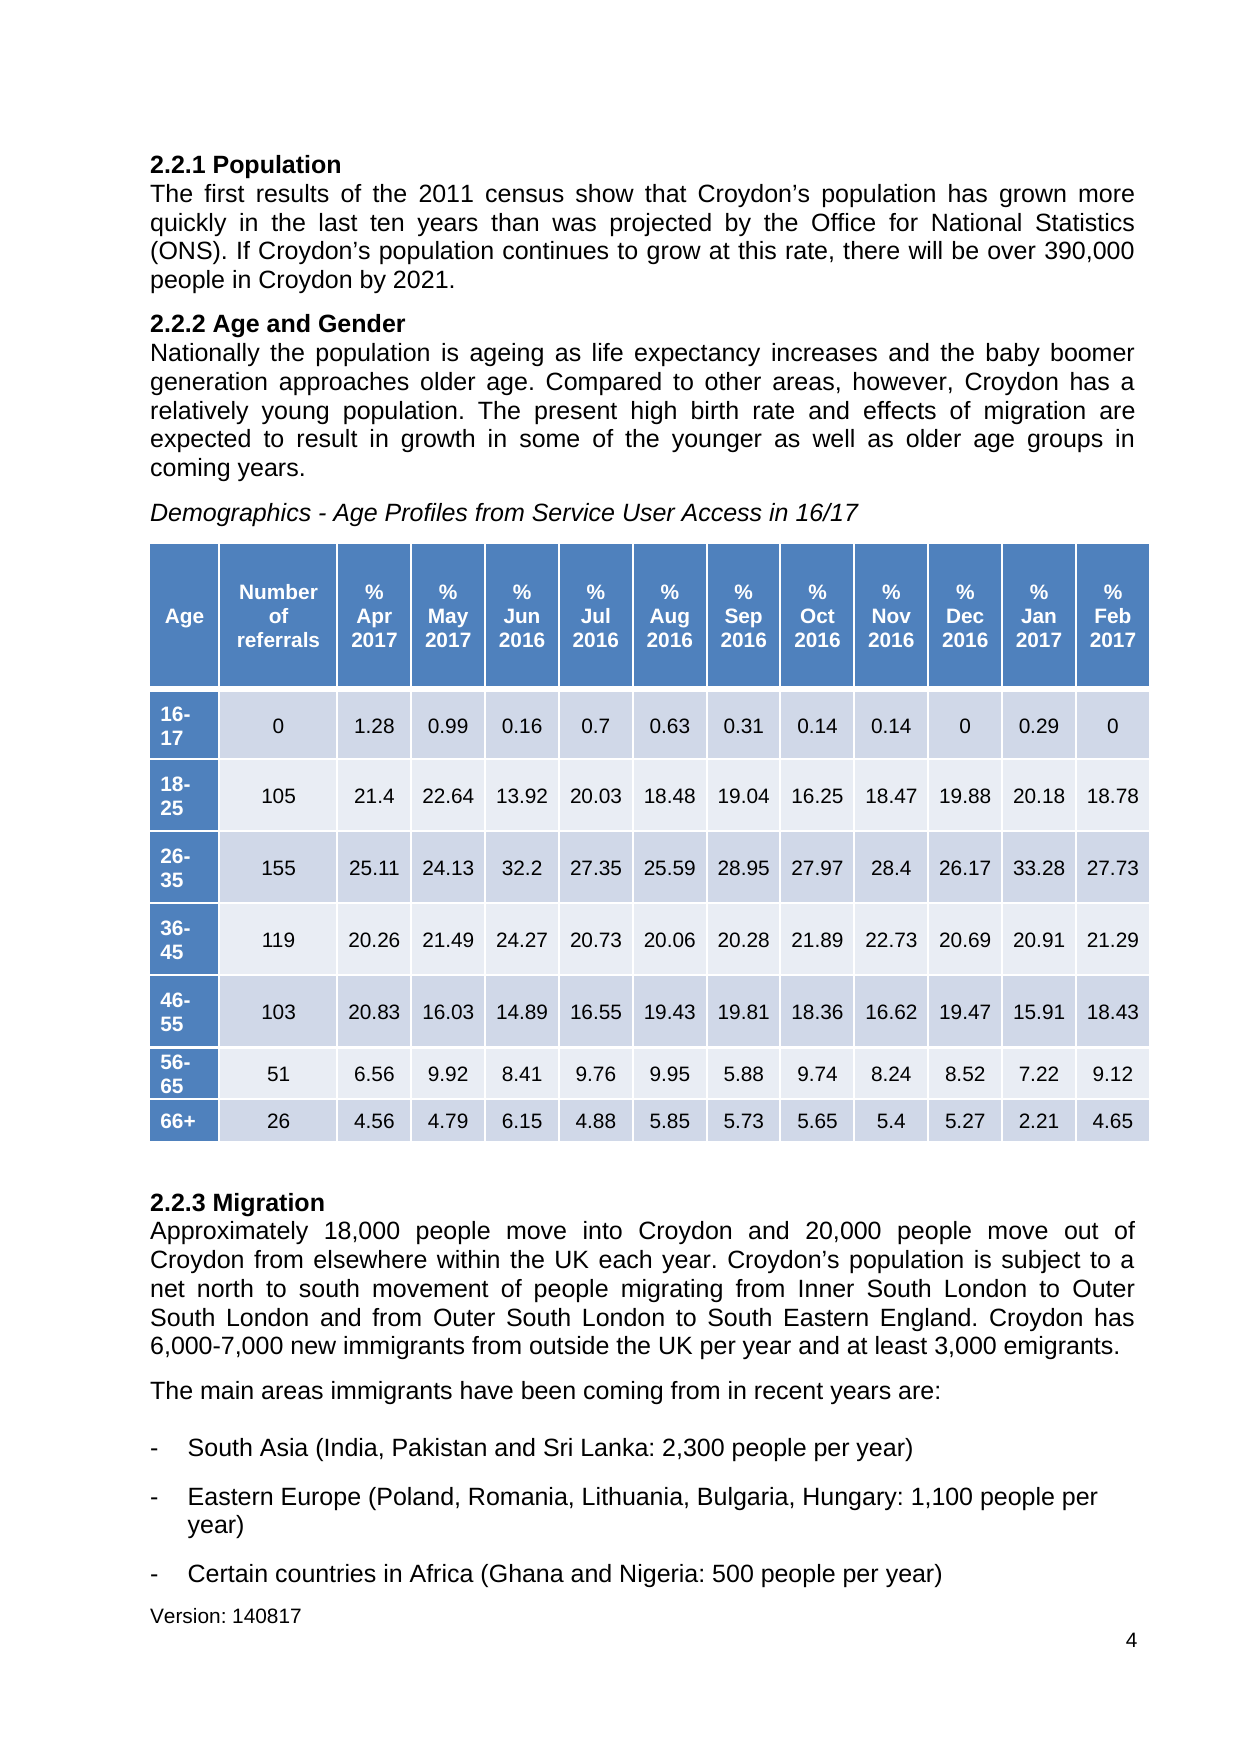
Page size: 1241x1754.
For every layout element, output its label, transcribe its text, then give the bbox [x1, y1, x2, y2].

list Eastern Europe (Poland, Romania, Lithuania, Bulgaria, Hungary: 1,100 people per year) [150, 1482, 1137, 1539]
table_cell 25.11 [338, 832, 410, 902]
table_cell 20.91 [1003, 904, 1075, 974]
table_header % Apr 2017 [338, 544, 410, 686]
list Certain countries in Africa (Ghana and Nigeria: 500 people per year) [150, 1559, 1137, 1587]
table_cell 0.99 [412, 692, 484, 758]
table_cell 24.27 [486, 904, 558, 974]
table_cell 6.15 [486, 1100, 558, 1141]
table_cell 66+ [150, 1100, 218, 1141]
table_header % Nov 2016 [855, 544, 927, 686]
table_cell 20.26 [338, 904, 410, 974]
text Nationally the population is ageing as life expectancy increases and the baby boomer generation approaches older age. Compared to other areas, however, Croydon has a relatively young population. The present high birth rate and effects of migration are expected to result in growth in some of the younger as well as older age groups in coming years. [150, 338, 1137, 482]
table_cell 9.12 [1077, 1049, 1149, 1098]
table_cell 0 [1077, 692, 1149, 758]
table_cell 21.49 [412, 904, 484, 974]
table_cell 19.88 [929, 760, 1001, 830]
table_cell 21.29 [1077, 904, 1149, 974]
table_cell 4.65 [1077, 1100, 1149, 1141]
table_cell 1.28 [338, 692, 410, 758]
table_cell 20.83 [338, 976, 410, 1046]
table_cell 22.73 [855, 904, 927, 974]
subtitle 2.2.1 Population [150, 150, 1137, 179]
table_header % Sep 2016 [708, 544, 779, 686]
table_cell 21.4 [338, 760, 410, 830]
table_cell 8.52 [929, 1049, 1001, 1098]
table_cell 16.62 [855, 976, 927, 1046]
table_cell 20.69 [929, 904, 1001, 974]
table_cell 32.2 [486, 832, 558, 902]
table_cell 28.95 [708, 832, 779, 902]
table_cell 20.18 [1003, 760, 1075, 830]
table_header % Feb 2017 [1077, 544, 1149, 686]
table_cell 13.92 [486, 760, 558, 830]
table_cell 18.47 [855, 760, 927, 830]
table_cell 16.55 [560, 976, 632, 1046]
table_cell 14.89 [486, 976, 558, 1046]
table_cell 46-55 [150, 976, 218, 1046]
table_cell 26 [220, 1100, 336, 1141]
table_cell 18.43 [1077, 976, 1149, 1046]
text Demographics - Age Profiles from Service User Access in 16/17 [150, 497, 1137, 526]
table_cell 5.65 [781, 1100, 853, 1141]
table_cell 0 [929, 692, 1001, 758]
table_cell 19.47 [929, 976, 1001, 1046]
table_cell 155 [220, 832, 336, 902]
table_cell 0 [220, 692, 336, 758]
table_cell 56-65 [150, 1049, 218, 1098]
table_cell 21.89 [781, 904, 853, 974]
table_cell 8.41 [486, 1049, 558, 1098]
table_header % Dec 2016 [929, 544, 1001, 686]
table_cell 0.16 [486, 692, 558, 758]
table_cell 16.25 [781, 760, 853, 830]
table_cell 5.27 [929, 1100, 1001, 1141]
table_cell 0.31 [708, 692, 779, 758]
table_cell 5.88 [708, 1049, 779, 1098]
table_cell 33.28 [1003, 832, 1075, 902]
table_header % Jun 2016 [486, 544, 558, 686]
table_cell 4.88 [560, 1100, 632, 1141]
table_cell 4.56 [338, 1100, 410, 1141]
table_cell 20.03 [560, 760, 632, 830]
table_cell 0.63 [634, 692, 706, 758]
table_cell 9.92 [412, 1049, 484, 1098]
table_cell 26-35 [150, 832, 218, 902]
list South Asia (India, Pakistan and Sri Lanka: 2,300 people per year) [150, 1433, 1137, 1462]
table_cell 26.17 [929, 832, 1001, 902]
text The main areas immigrants have been coming from in recent years are: [150, 1376, 1137, 1404]
subtitle 2.2.2 Age and Gender [150, 309, 1137, 338]
table_cell 16-17 [150, 692, 218, 758]
text The first results of the 2011 census show that Croydon’s population has grown more quickly in the last ten years than was projected by the Office for National Statistics (ONS). If Croydon’s population continues to grow at this rate, there will be over 390,000 people in Croydon by 2021. [150, 179, 1137, 294]
table_cell 20.06 [634, 904, 706, 974]
table_header Number of referrals [220, 544, 336, 686]
table_cell 36-45 [150, 904, 218, 974]
table_cell 0.14 [855, 692, 927, 758]
table_cell 20.73 [560, 904, 632, 974]
table_header Age [150, 544, 218, 686]
table_header % Oct 2016 [781, 544, 853, 686]
table_header % Jan 2017 [1003, 544, 1075, 686]
table_cell 24.13 [412, 832, 484, 902]
table_cell 7.22 [1003, 1049, 1075, 1098]
table_header % May 2017 [412, 544, 484, 686]
table_cell 9.76 [560, 1049, 632, 1098]
table_cell 5.73 [708, 1100, 779, 1141]
table_cell 2.21 [1003, 1100, 1075, 1141]
table_cell 25.59 [634, 832, 706, 902]
table_cell 105 [220, 760, 336, 830]
table_cell 0.14 [781, 692, 853, 758]
table_header % Jul 2016 [560, 544, 632, 686]
text Approximately 18,000 people move into Croydon and 20,000 people move out of Croydon from elsewhere within the UK each year. Croydon’s population is subject to a net north to south movement of people migrating from Inner South London to Outer South London and from Outer South London to South Eastern England. Croydon has 6,000-7,000 new immigrants from outside the UK per year and at least 3,000 emigrants. [150, 1216, 1137, 1360]
table_cell 19.81 [708, 976, 779, 1046]
table_cell 19.04 [708, 760, 779, 830]
table_cell 9.74 [781, 1049, 853, 1098]
table_cell 28.4 [855, 832, 927, 902]
table_cell 4.79 [412, 1100, 484, 1141]
table_cell 5.4 [855, 1100, 927, 1141]
table_cell 0.29 [1003, 692, 1075, 758]
table_cell 6.56 [338, 1049, 410, 1098]
table_cell 27.73 [1077, 832, 1149, 902]
table_cell 20.28 [708, 904, 779, 974]
subtitle 2.2.3 Migration [150, 1187, 1137, 1216]
table_cell 19.43 [634, 976, 706, 1046]
table_cell 18.36 [781, 976, 853, 1046]
table_cell 27.97 [781, 832, 853, 902]
table_cell 22.64 [412, 760, 484, 830]
table_cell 18-25 [150, 760, 218, 830]
table_cell 9.95 [634, 1049, 706, 1098]
table_cell 0.7 [560, 692, 632, 758]
table_cell 27.35 [560, 832, 632, 902]
table_cell 15.91 [1003, 976, 1075, 1046]
table_cell 51 [220, 1049, 336, 1098]
table_cell 18.48 [634, 760, 706, 830]
table_cell 103 [220, 976, 336, 1046]
table_cell 5.85 [634, 1100, 706, 1141]
table_cell 18.78 [1077, 760, 1149, 830]
table_cell 119 [220, 904, 336, 974]
table_cell 8.24 [855, 1049, 927, 1098]
table_cell 16.03 [412, 976, 484, 1046]
table_header % Aug 2016 [634, 544, 706, 686]
